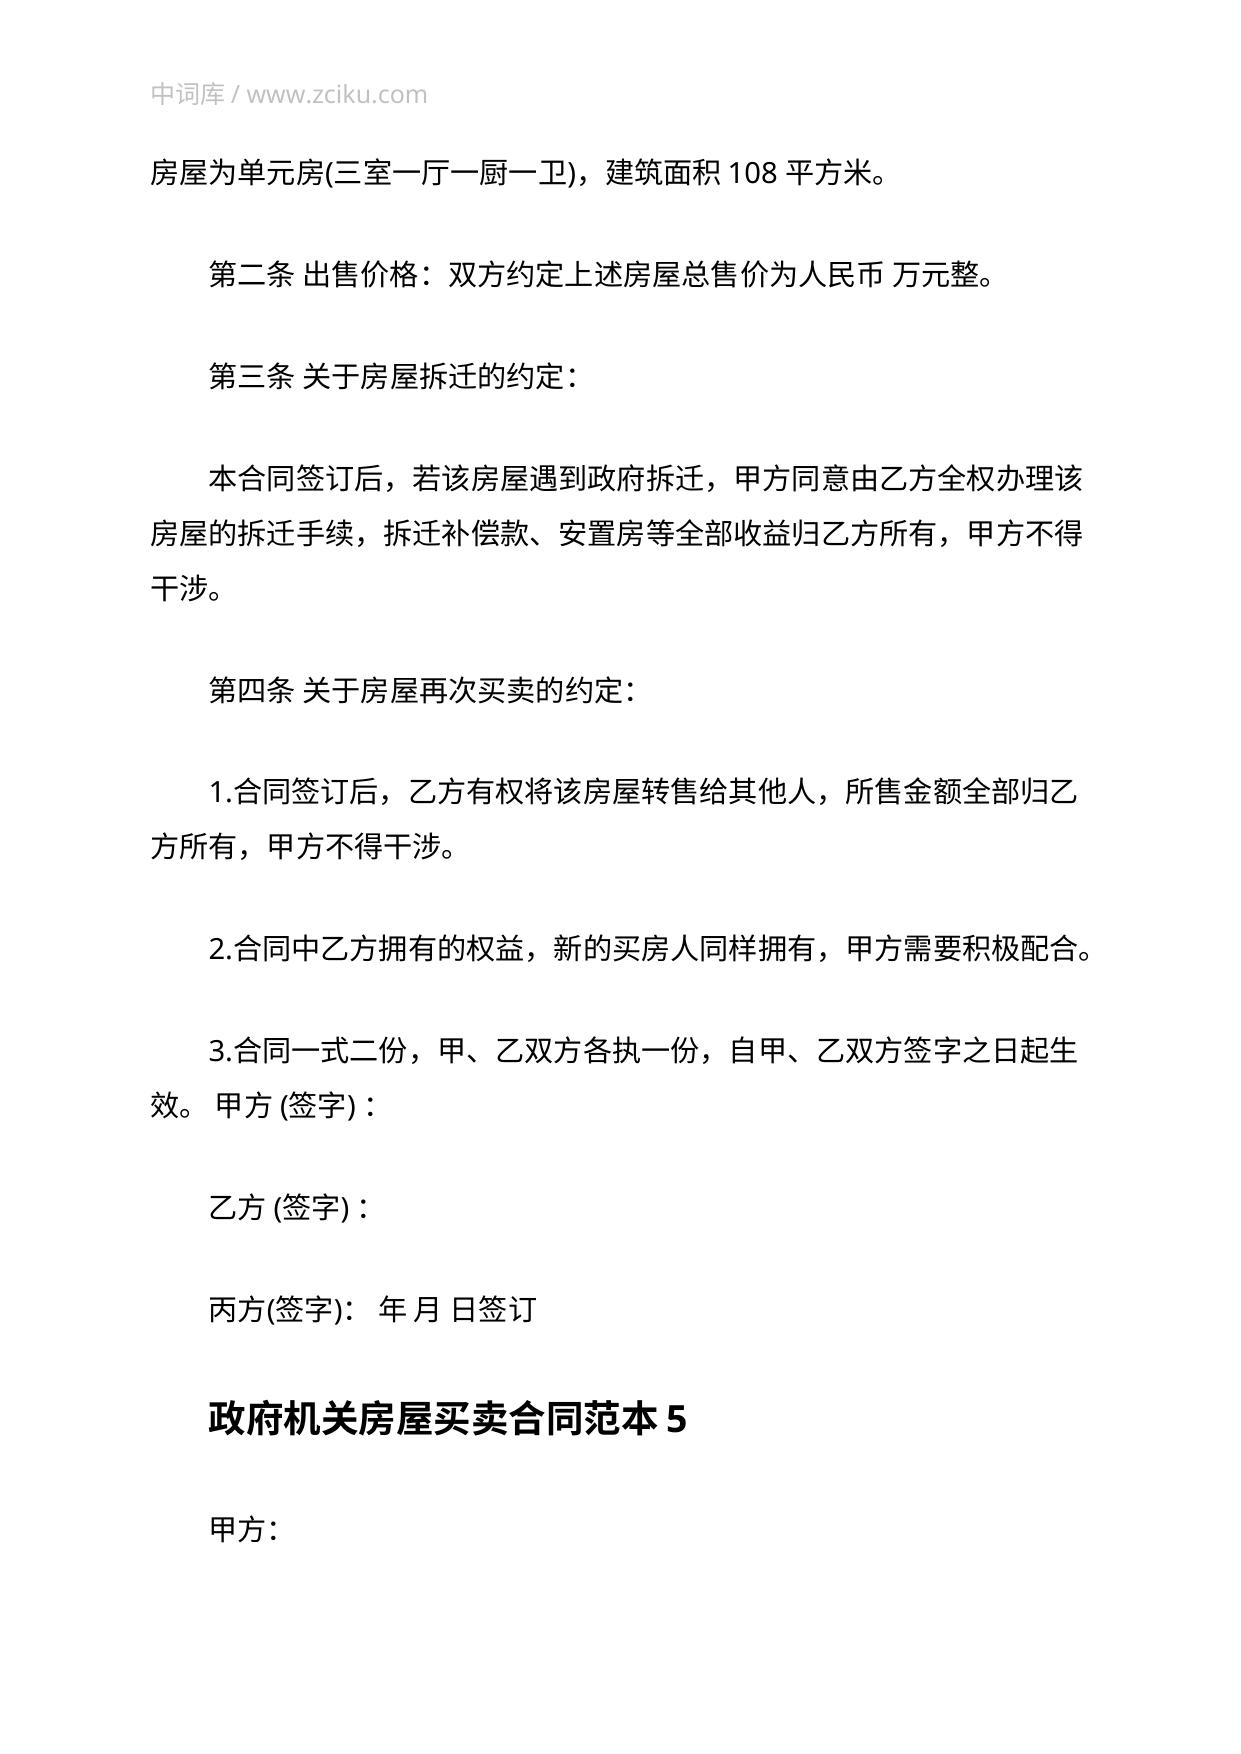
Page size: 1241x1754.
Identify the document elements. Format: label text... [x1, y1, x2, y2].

text 3.合同一式二份，甲、乙双方各执一份，自甲、乙双方签字之日起生效。 甲方 (签字) ： [150, 1028, 1090, 1125]
text 政府机关房屋买卖合同范本5 [150, 1388, 1090, 1443]
text 1.合同签订后，乙方有权将该房屋转售给其他人，所售金额全部归乙方所有，甲方不得干涉。 [150, 769, 1090, 866]
text 甲方： [150, 1506, 1090, 1548]
text 第二条 出售价格：双方约定上述房屋总售价为人民币 万元整。 [150, 252, 1090, 294]
text 第三条 关于房屋拆迁的约定： [150, 354, 1090, 396]
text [150, 150, 1090, 192]
text 本合同签订后，若该房屋遇到政府拆迁，甲方同意由乙方全权办理该房屋的拆迁手续，拆迁补偿款、安置房等全部收益归乙方所有，甲方不得干涉。 [150, 456, 1090, 608]
text 第四条 关于房屋再次买卖的约定： [150, 667, 1090, 709]
text 2.合同中乙方拥有的权益，新的买房人同样拥有，甲方需要积极配合。 [150, 926, 1090, 968]
text 丙方(签字)： 年 月 日签订 [150, 1287, 1090, 1329]
text 乙方 (签字) ： [150, 1184, 1090, 1227]
